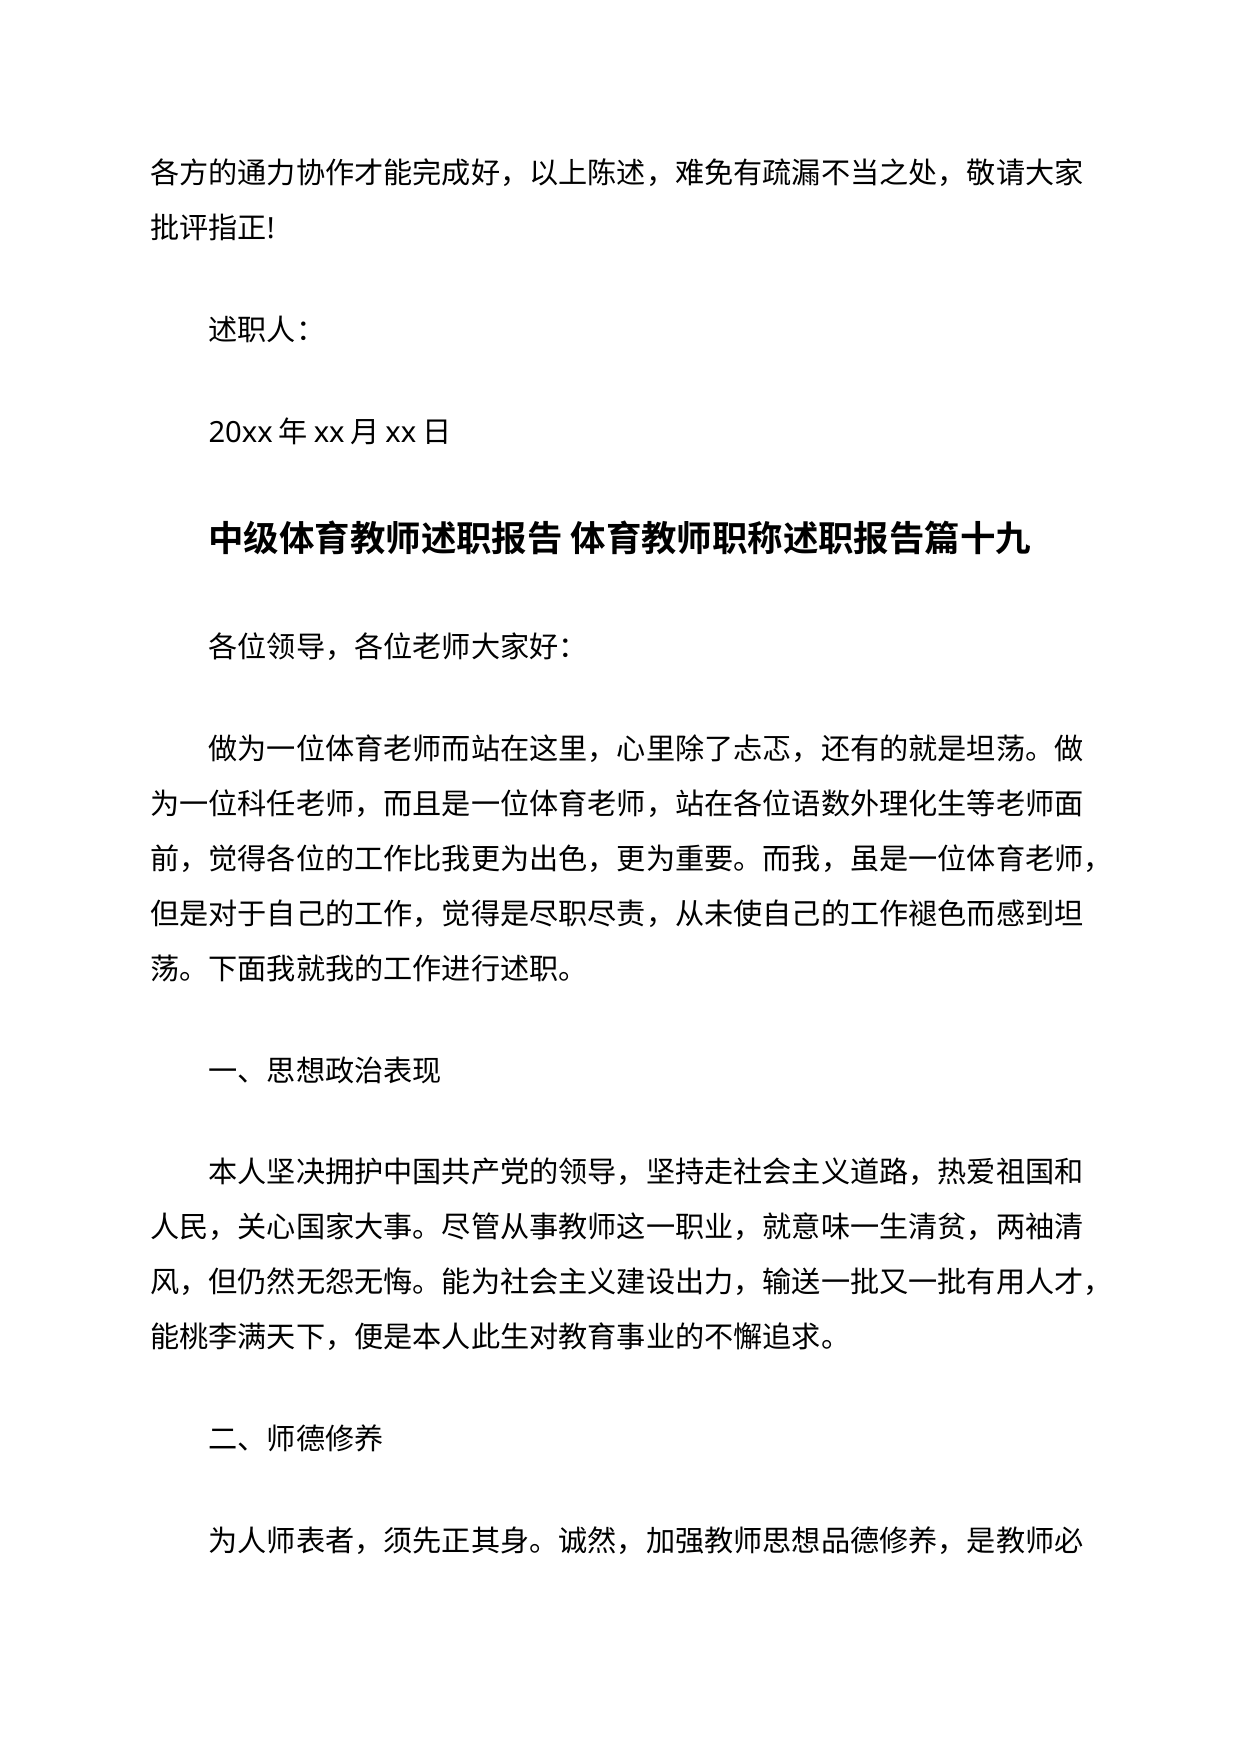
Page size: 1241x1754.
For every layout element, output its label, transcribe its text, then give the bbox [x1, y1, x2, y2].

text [150, 1517, 1090, 1559]
text 一、思想政治表现 [150, 1047, 1090, 1089]
text 中级体育教师述职报告 体育教师职称述职报告篇十九 [150, 511, 1090, 562]
text 各位领导，各位老师大家好： [150, 624, 1090, 666]
text 本人坚决拥护中国共产党的领导，坚持走社会主义道路，热爱祖国和人民，关心国家大事。尽管从事教师这一职业，就意味一生清贫，两袖清风，但仍然无怨无悔。能为社会主义建设出力，输送一批又一批有用人才，能桃李满天下，便是本人此生对教育事业的不懈追求。 [150, 1149, 1090, 1356]
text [150, 150, 1090, 247]
text 20xx年xx月xx日 [150, 409, 1090, 451]
text 述职人： [150, 307, 1090, 349]
text 二、师德修养 [150, 1415, 1090, 1458]
text 做为一位体育老师而站在这里，心里除了忐忑，还有的就是坦荡。做为一位科任老师，而且是一位体育老师，站在各位语数外理化生等老师面前，觉得各位的工作比我更为出色，更为重要。而我，虽是一位体育老师，但是对于自己的工作，觉得是尽职尽责，从未使自己的工作褪色而感到坦荡。下面我就我的工作进行述职。 [150, 726, 1090, 988]
